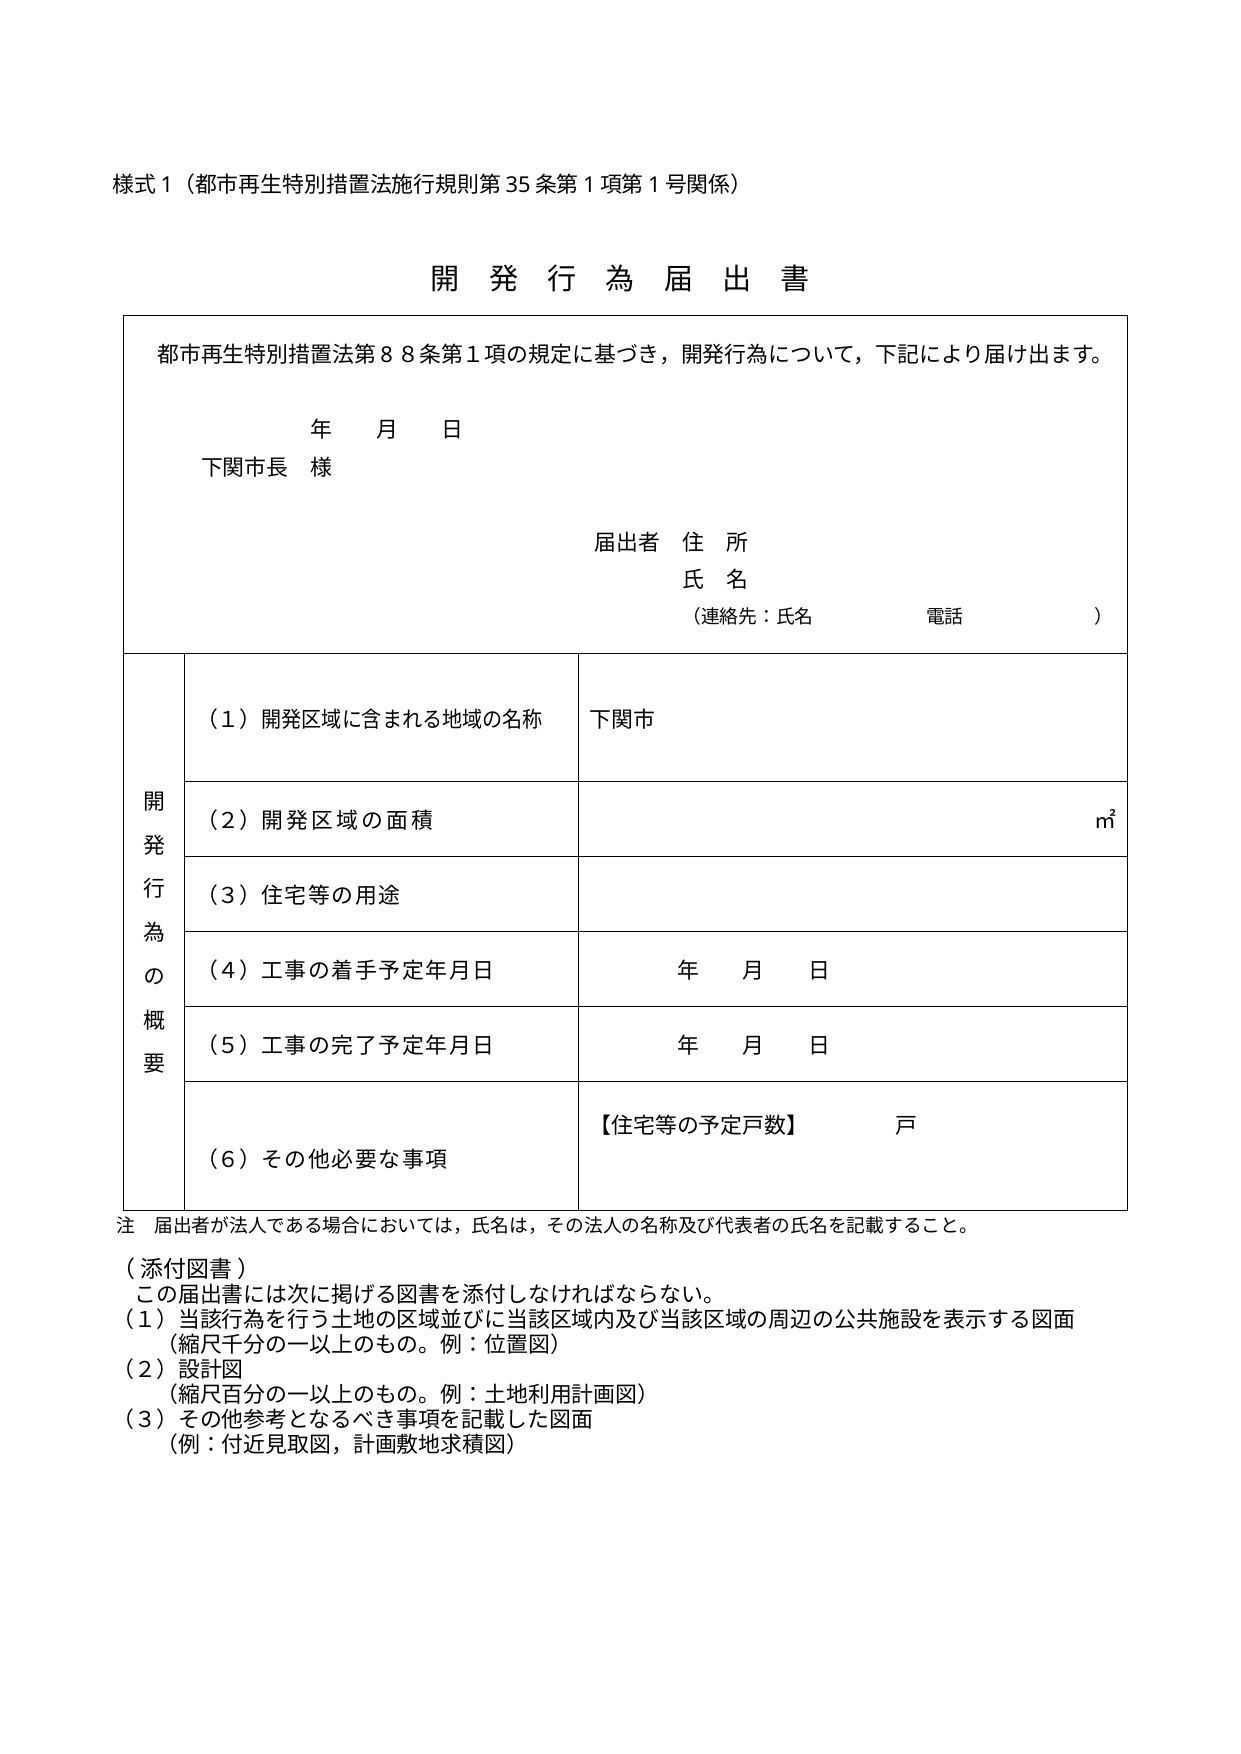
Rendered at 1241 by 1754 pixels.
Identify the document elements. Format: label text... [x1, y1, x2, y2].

table_cell （２）開発区域の面積 [185, 782, 578, 856]
text （１）当該行為を行う土地の区域並びに当該区域内及び当該区域の周辺の公共施設を表示する図面 [112, 1307, 1128, 1332]
text （３）その他参考となるべき事項を記載した図面 [112, 1407, 1128, 1432]
text 開 発 行 為 届 出 書 [112, 239, 1128, 314]
text 注 届出者が法人である場合においては，氏名は，その法人の名称及び代表者の氏名を記載すること。 [117, 1211, 1128, 1238]
table_cell （３）住宅等の用途 [185, 857, 578, 931]
text （ 添付図書 ） [112, 1257, 1128, 1282]
table_header 都市再生特別措置法第8８条第１項の規定に基づき，開発行為について，下記により届け出ます。 年 月 日 下関市長 様 届出者 住 所 氏 名 （連絡先：氏名 電話 ） [124, 316, 1127, 653]
table_cell 年 月 日 [579, 1007, 1127, 1081]
table_cell （４）工事の着手予定年月日 [185, 932, 578, 1006]
table_cell [579, 857, 1127, 931]
table_cell 【住宅等の予定戸数】 戸 [579, 1082, 1127, 1210]
table_cell ㎡ [579, 782, 1127, 856]
text この届出書には次に掲げる図書を添付しなければならない。 [112, 1282, 1128, 1307]
text （縮尺千分の一以上のもの。例：位置図） [112, 1332, 1128, 1357]
table_cell （１）開発区域に含まれる地域の名称 [185, 654, 578, 781]
table_cell 下関市 [579, 654, 1127, 781]
text （縮尺百分の一以上のもの。例：土地利用計画図） [112, 1382, 1128, 1407]
table_cell （６）その他必要な事項 [185, 1082, 578, 1210]
text （２）設計図 [112, 1357, 1128, 1382]
table_cell 開 発 行 為 の 概 要 [124, 654, 184, 1210]
table_cell （５）工事の完了予定年月日 [185, 1007, 578, 1081]
text 様式1（都市再生特別措置法施行規則第35条第1項第1号関係） [112, 164, 1128, 202]
text （例：付近見取図，計画敷地求積図） [112, 1432, 1128, 1457]
table_cell 年 月 日 [579, 932, 1127, 1006]
